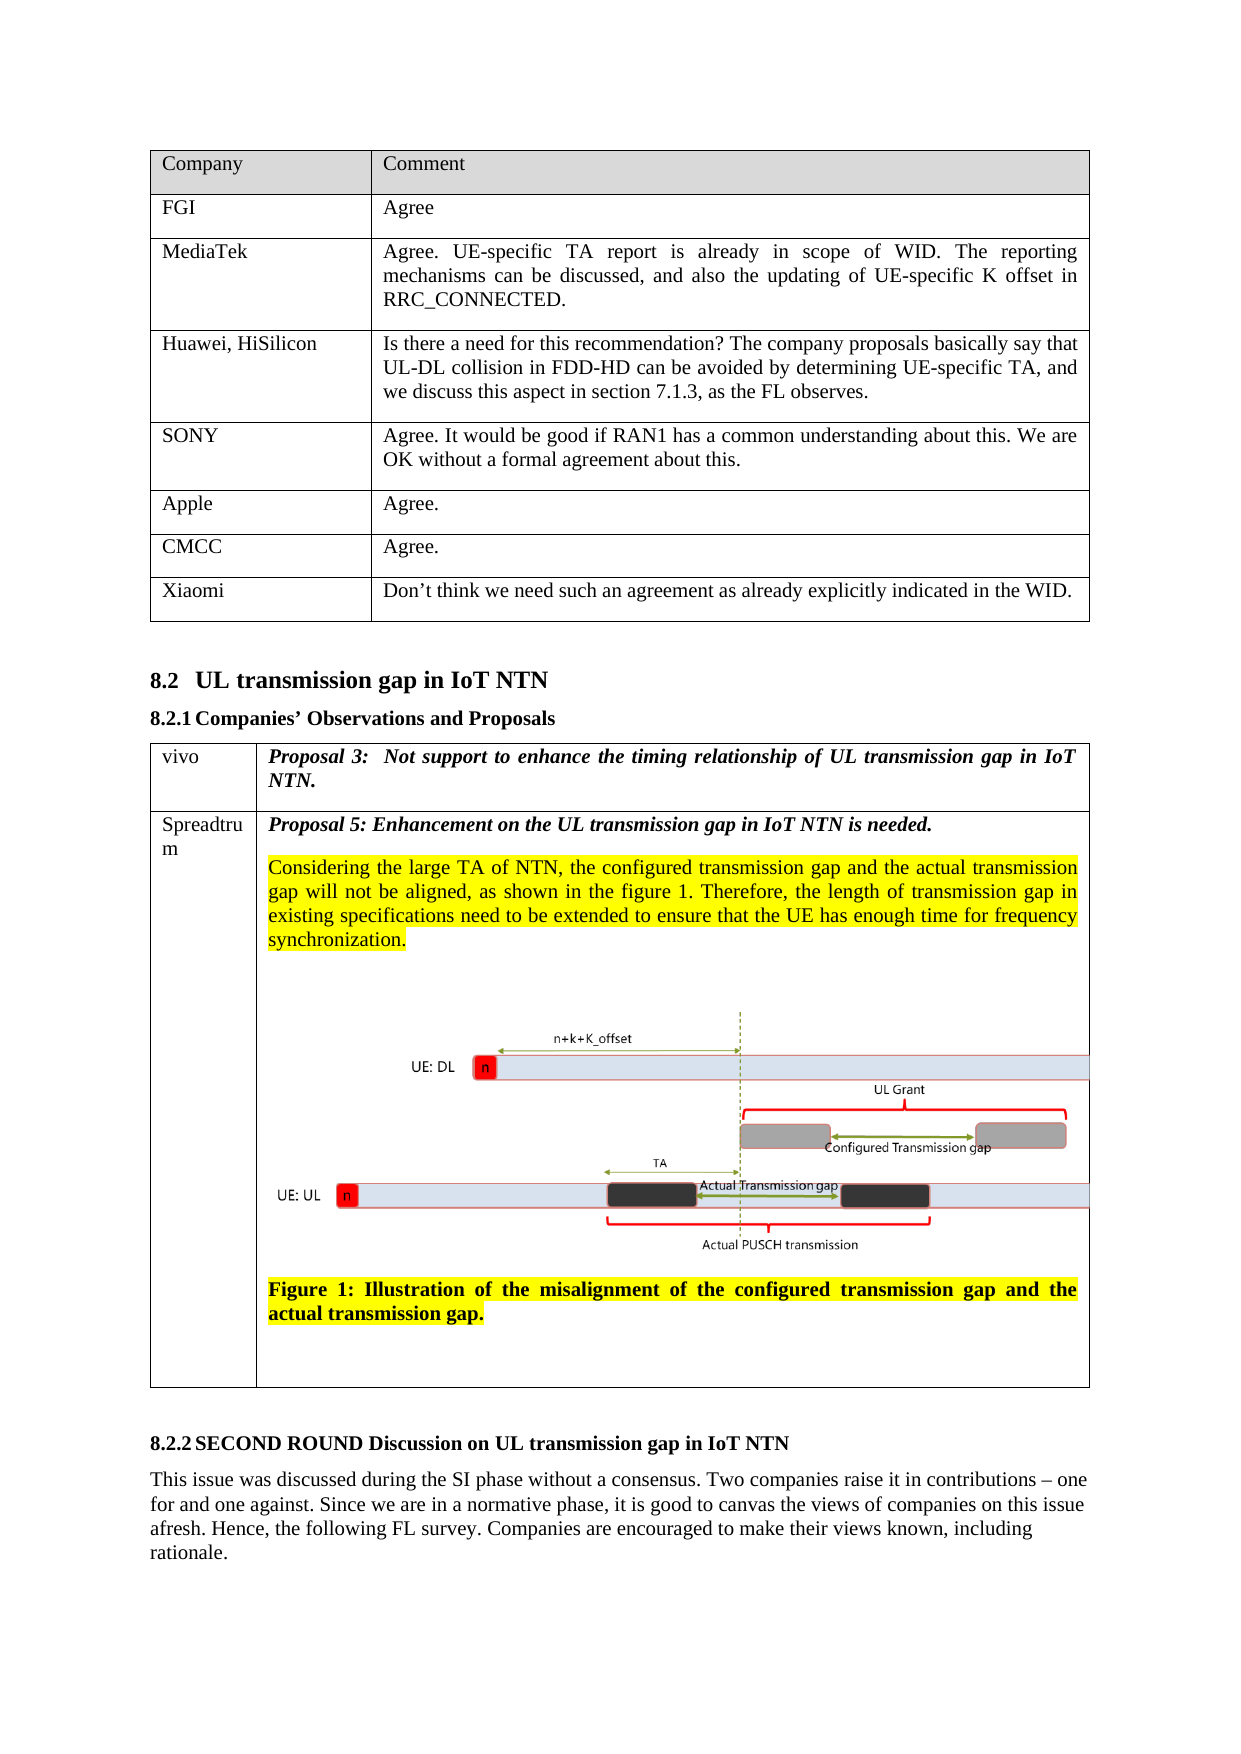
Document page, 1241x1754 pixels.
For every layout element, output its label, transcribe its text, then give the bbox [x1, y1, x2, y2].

subtitle Companies’ Observations and Proposals [150, 706, 1090, 730]
picture [268, 1012, 1090, 1259]
table_header Proposal 3: Not support to enhance the timing relationship of UL transmission gap in IoT NTN. [257, 744, 1089, 811]
subtitle SECOND ROUND Discussion on UL transmission gap in IoT NTN [150, 1431, 1090, 1455]
table_cell Agree. It would be good if RAN1 has a common understanding about this. We are OK without a formal agreement about this. [372, 423, 1089, 489]
table_header Comment [372, 151, 1089, 194]
table_cell Proposal 5: Enhancement on the UL transmission gap in IoT NTN is needed. Considering the large TA of NTN, the configured transmission gap and the actual transmission gap will not be aligned, as shown in the figure 1. Therefore, the length of transmission gap in existing specifications need to be extended to ensure that the UE has enough time for frequency synchronization. Figure 1: Illustration of the misalignment of the configured transmission gap and the actual transmission gap. [257, 812, 1089, 1387]
table_cell Is there a need for this recommendation? The company proposals basically say that UL-DL collision in FDD-HD can be avoided by determining UE-specific TA, and we discuss this aspect in section 7.1.3, as the FL observes. [372, 331, 1089, 422]
text This issue was discussed during the SI phase without a consensus. Two companies raise it in contributions – one for and one against. Since we are in a normative phase, it is good to canvas the views of companies on this issue afresh. Hence, the following FL survey. Companies are encouraged to make their views known, including rationale. [150, 1467, 1090, 1564]
table_header Company [151, 151, 371, 194]
table_cell SONY [151, 423, 371, 489]
table_cell Apple [151, 491, 371, 533]
table_header vivo [151, 744, 256, 811]
table_cell Xiaomi [151, 578, 371, 621]
table_cell Agree [372, 195, 1089, 238]
table_cell Huawei, HiSilicon [151, 331, 371, 422]
table_cell Agree. UE-specific TA report is already in scope of WID. The reporting mechanisms can be discussed, and also the updating of UE-specific K offset in RRC_CONNECTED. [372, 239, 1089, 330]
table_cell Don’t think we need such an agreement as already explicitly indicated in the WID. [372, 578, 1089, 621]
subtitle UL transmission gap in IoT NTN [150, 665, 1090, 694]
table_cell CMCC [151, 535, 371, 577]
table_cell Spreadtrum [151, 812, 256, 1387]
table_cell FGI [151, 195, 371, 238]
table_cell MediaTek [151, 239, 371, 330]
table_cell Agree. [372, 535, 1089, 577]
table_cell Agree. [372, 491, 1089, 533]
